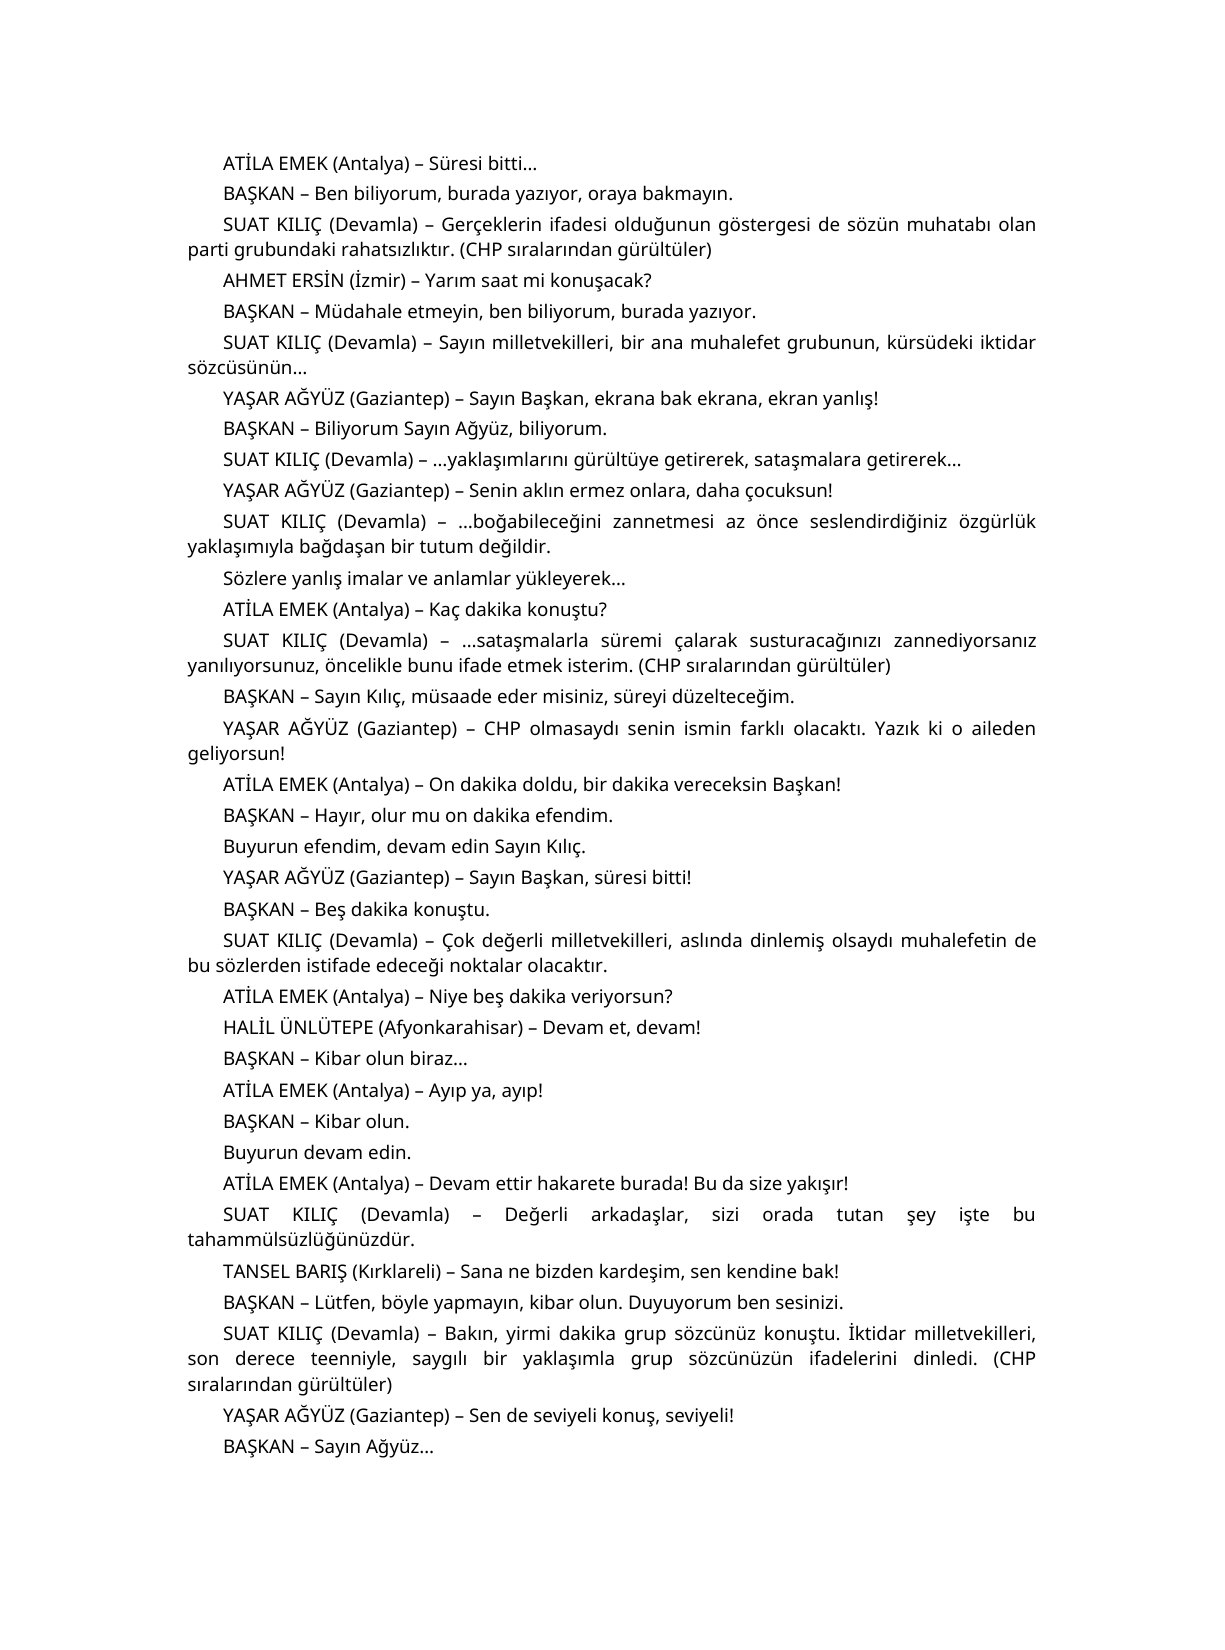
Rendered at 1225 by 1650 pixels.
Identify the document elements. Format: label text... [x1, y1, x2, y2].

text YAŞAR AĞYÜZ (Gaziantep) – Senin aklın ermez onlara, daha çocuksun! [187, 477, 1037, 502]
text ATİLA EMEK (Antalya) – Ayıp ya, ayıp! [187, 1077, 1037, 1102]
text TANSEL BARIŞ (Kırklareli) – Sana ne bizden kardeşim, sen kendine bak! [187, 1258, 1037, 1283]
text SUAT KILIÇ (Devamla) – …yaklaşımlarını gürültüye getirerek, sataşmalara getirerek… [187, 447, 1037, 472]
text AHMET ERSİN (İzmir) – Yarım saat mi konuşacak? [187, 267, 1037, 292]
text YAŞAR AĞYÜZ (Gaziantep) – CHP olmasaydı senin ismin farklı olacaktı. Yazık ki o aileden geliyorsun! [187, 715, 1037, 765]
text SUAT KILIÇ (Devamla) – Bakın, yirmi dakika grup sözcünüz konuştu. İktidar milletvekilleri, son derece teenniyle, saygılı bir yaklaşımla grup sözcünüzün ifadelerini dinledi. (CHP sıralarından gürültüler) [187, 1320, 1037, 1396]
text BAŞKAN – Sayın Kılıç, müsaade eder misiniz, süreyi düzelteceğim. [187, 683, 1037, 709]
text YAŞAR AĞYÜZ (Gaziantep) – Sayın Başkan, süresi bitti! [187, 864, 1037, 890]
text SUAT KILIÇ (Devamla) – Sayın milletvekilleri, bir ana muhalefet grubunun, kürsüdeki iktidar sözcüsünün… [187, 329, 1037, 379]
text SUAT KILIÇ (Devamla) – Değerli arkadaşlar, sizi orada tutan şey işte bu tahammülsüzlüğünüzdür. [187, 1201, 1037, 1252]
text ATİLA EMEK (Antalya) – Devam ettir hakarete burada! Bu da size yakışır! [187, 1170, 1037, 1196]
text Buyurun efendim, devam edin Sayın Kılıç. [187, 833, 1037, 859]
text ATİLA EMEK (Antalya) – Kaç dakika konuştu? [187, 596, 1037, 621]
text SUAT KILIÇ (Devamla) – Çok değerli milletvekilleri, aslında dinlemiş olsaydı muhalefetin de bu sözlerden istifade edeceği noktalar olacaktır. [187, 927, 1037, 977]
text ATİLA EMEK (Antalya) – Niye beş dakika veriyorsun? [187, 983, 1037, 1009]
text BAŞKAN – Lütfen, böyle yapmayın, kibar olun. Duyuyorum ben sesinizi. [187, 1289, 1037, 1314]
text BAŞKAN – Beş dakika konuştu. [187, 896, 1037, 921]
text HALİL ÜNLÜTEPE (Afyonkarahisar) – Devam et, devam! [187, 1014, 1037, 1040]
text SUAT KILIÇ (Devamla) – …boğabileceğini zannetmesi az önce seslendirdiğiniz özgürlük yaklaşımıyla bağdaşan bir tutum değildir. [187, 508, 1037, 559]
text BAŞKAN – Müdahale etmeyin, ben biliyorum, burada yazıyor. [187, 298, 1037, 323]
text BAŞKAN – Kibar olun biraz… [187, 1046, 1037, 1071]
text BAŞKAN – Sayın Ağyüz… [187, 1433, 1037, 1458]
text YAŞAR AĞYÜZ (Gaziantep) – Sen de seviyeli konuş, seviyeli! [187, 1402, 1037, 1427]
text ATİLA EMEK (Antalya) – Süresi bitti… [187, 150, 1037, 175]
text SUAT KILIÇ (Devamla) – Gerçeklerin ifadesi olduğunun göstergesi de sözün muhatabı olan parti grubundaki rahatsızlıktır. (CHP sıralarından gürültüler) [187, 212, 1037, 262]
text Sözlere yanlış imalar ve anlamlar yükleyerek… [187, 565, 1037, 590]
text BAŞKAN – Kibar olun. [187, 1108, 1037, 1133]
text BAŞKAN – Hayır, olur mu on dakika efendim. [187, 802, 1037, 828]
text ATİLA EMEK (Antalya) – On dakika doldu, bir dakika vereceksin Başkan! [187, 771, 1037, 796]
text YAŞAR AĞYÜZ (Gaziantep) – Sayın Başkan, ekrana bak ekrana, ekran yanlış! [187, 385, 1037, 410]
text Buyurun devam edin. [187, 1139, 1037, 1164]
text SUAT KILIÇ (Devamla) – …sataşmalarla süremi çalarak susturacağınızı zannediyorsanız yanılıyorsunuz, öncelikle bunu ifade etmek isterim. (CHP sıralarından gürültüler) [187, 627, 1037, 678]
text BAŞKAN – Ben biliyorum, burada yazıyor, oraya bakmayın. [187, 181, 1037, 206]
text BAŞKAN – Biliyorum Sayın Ağyüz, biliyorum. [187, 416, 1037, 441]
